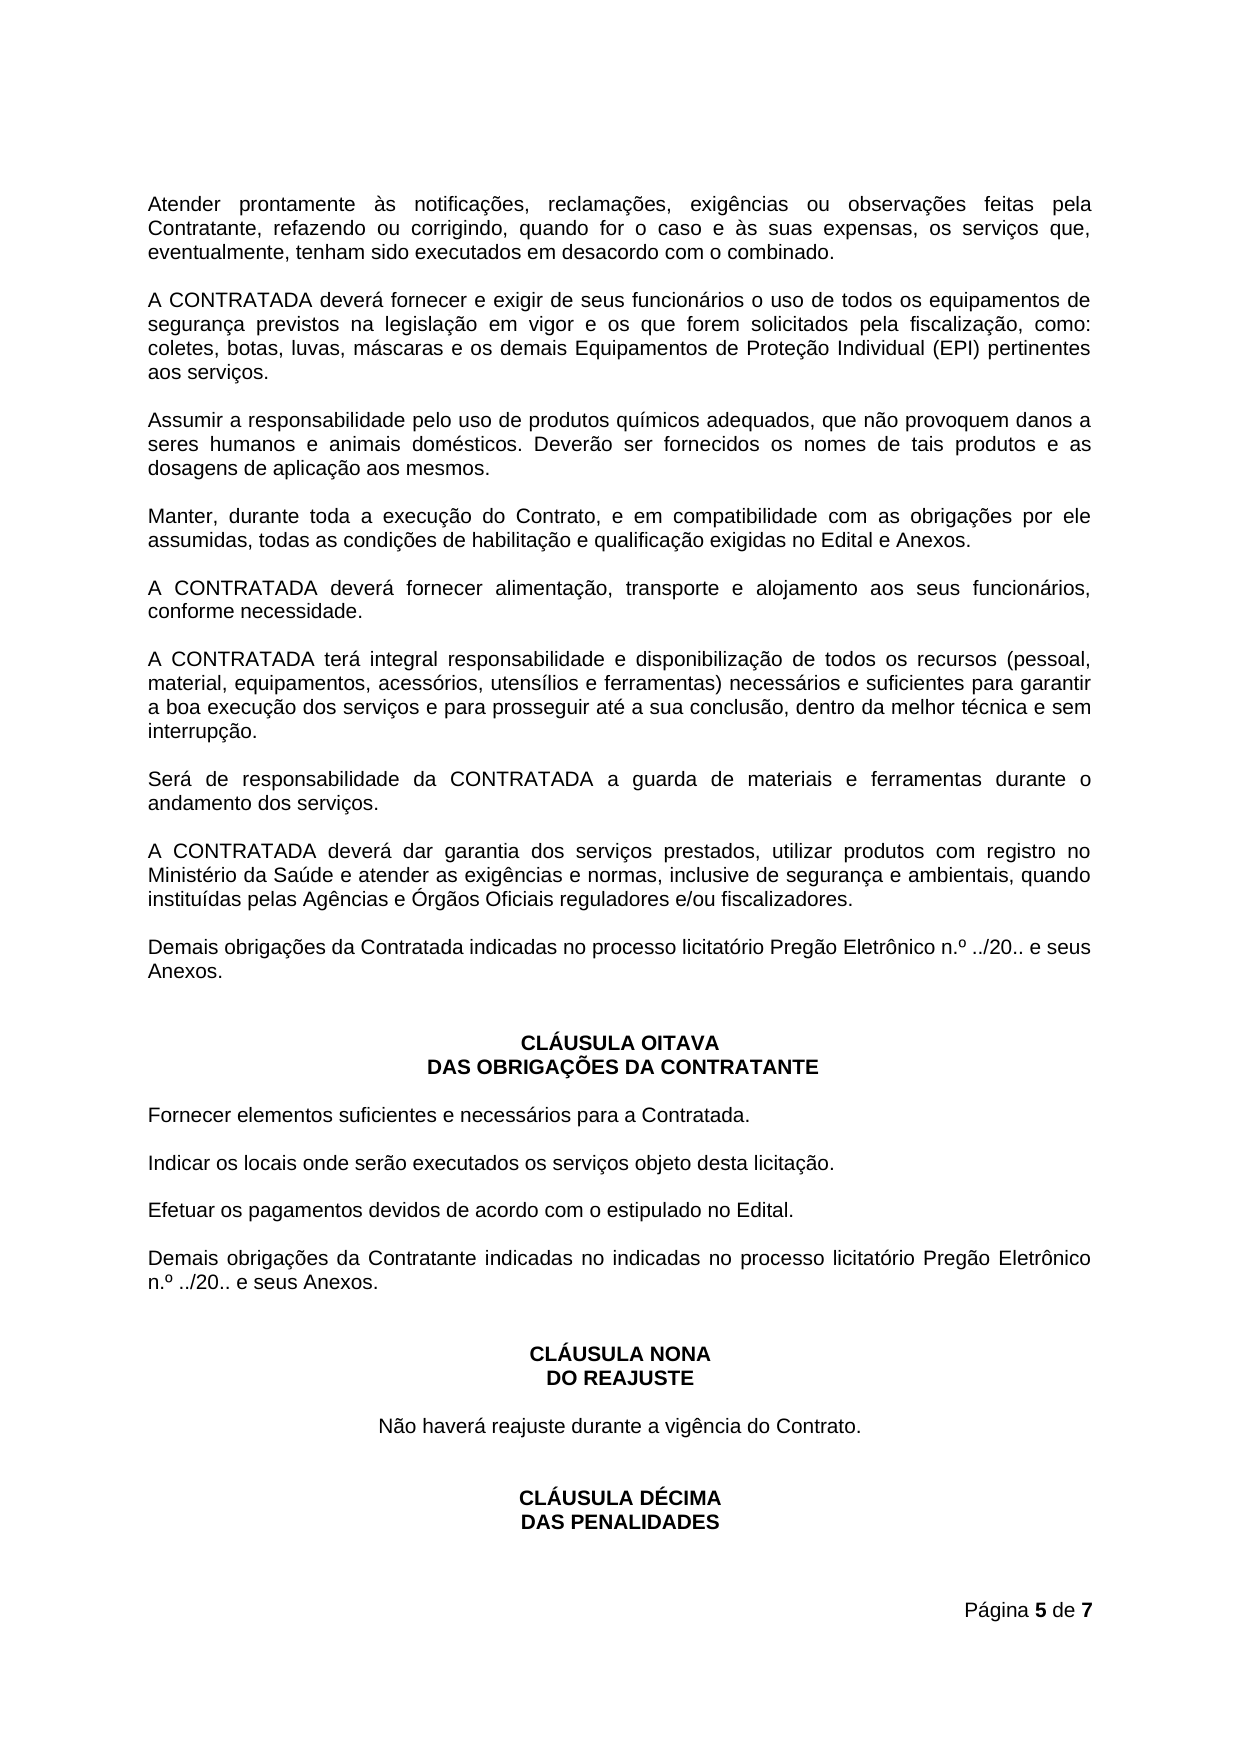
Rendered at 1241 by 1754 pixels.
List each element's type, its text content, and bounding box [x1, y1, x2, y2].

text DAS PENALIDADES [148, 1510, 1092, 1534]
text A CONTRATADA deverá fornecer alimentação, transporte e alojamento aos seus funcionários, conforme necessidade. [148, 575, 1092, 623]
text Assumir a responsabilidade pelo uso de produtos químicos adequados, que não provoquem danos a seres humanos e animais domésticos. Deverão ser fornecidos os nomes de tais produtos e as dosagens de aplicação aos mesmos. [148, 408, 1092, 479]
text Será de responsabilidade da CONTRATADA a guarda de materiais e ferramentas durante o andamento dos serviços. [148, 767, 1092, 815]
text A CONTRATADA terá integral responsabilidade e disponibilização de todos os recursos (pessoal, material, equipamentos, acessórios, utensílios e ferramentas) necessários e suficientes para garantir a boa execução dos serviços e para prosseguir até a sua conclusão, dentro da melhor técnica e sem interrupção. [148, 647, 1092, 743]
text Indicar os locais onde serão executados os serviços objeto desta licitação. [148, 1150, 1092, 1174]
text CLÁUSULA OITAVA [148, 1031, 1092, 1054]
text Demais obrigações da Contratada indicadas no processo licitatório Pregão Eletrônico n.º ../20.. e seus Anexos. [148, 935, 1092, 983]
text Fornecer elementos suficientes e necessários para a Contratada. [148, 1102, 1092, 1126]
text Efetuar os pagamentos devidos de acordo com o estipulado no Edital. [148, 1198, 1092, 1222]
text Atender prontamente às notificações, reclamações, exigências ou observações feitas pela Contratante, refazendo ou corrigindo, quando for o caso e às suas expensas, os serviços que, eventualmente, tenham sido executados em desacordo com o combinado. [148, 192, 1092, 264]
text A CONTRATADA deverá dar garantia dos serviços prestados, utilizar produtos com registro no Ministério da Saúde e atender as exigências e normas, inclusive de segurança e ambientais, quando instituídas pelas Agências e Órgãos Oficiais reguladores e/ou fiscalizadores. [148, 839, 1092, 911]
text DO REAJUSTE [148, 1366, 1092, 1390]
text Manter, durante toda a execução do Contrato, e em compatibilidade com as obrigações por ele assumidas, todas as condições de habilitação e qualificação exigidas no Edital e Anexos. [148, 503, 1092, 551]
text Demais obrigações da Contratante indicadas no indicadas no processo licitatório Pregão Eletrônico n.º ../20.. e seus Anexos. [148, 1246, 1092, 1294]
text CLÁUSULA DÉCIMA [148, 1486, 1092, 1510]
text CLÁUSULA NONA [148, 1342, 1092, 1366]
subtitle DAS OBRIGAÇÕES DA CONTRATANTE [148, 1054, 1092, 1078]
text Não haverá reajuste durante a vigência do Contrato. [148, 1414, 1092, 1438]
text A CONTRATADA deverá fornecer e exigir de seus funcionários o uso de todos os equipamentos de segurança previstos na legislação em vigor e os que forem solicitados pela fiscalização, como: coletes, botas, luvas, máscaras e os demais Equipamentos de Proteção Individual (EPI) pertinentes aos serviços. [148, 288, 1092, 384]
